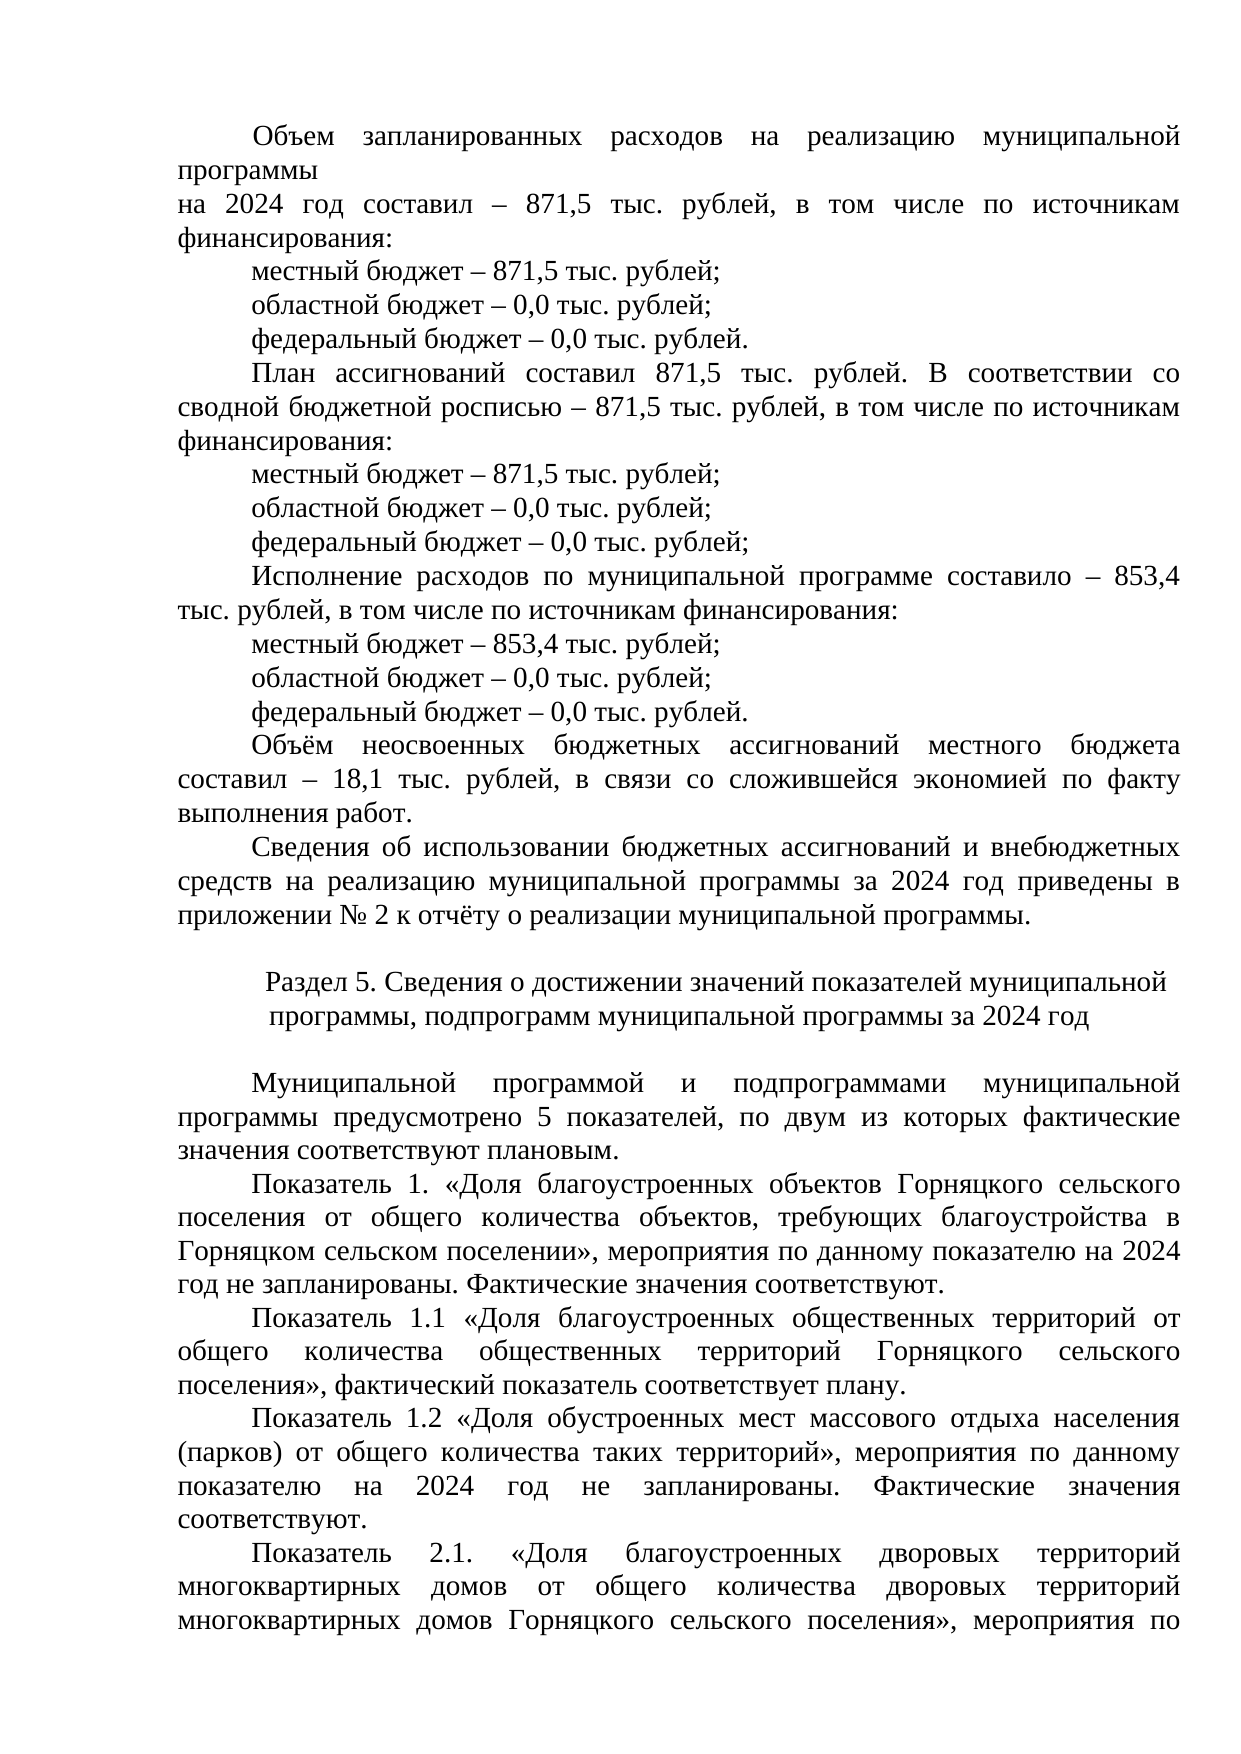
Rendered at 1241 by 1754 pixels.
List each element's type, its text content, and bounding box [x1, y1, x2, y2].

text федеральный бюджет – 0,0 тыс. рублей. [177, 321, 1181, 355]
text Показатель 1.1 «Доля благоустроенных общественных территорий от общего количества общественных территорий Горняцкого сельского поселения», фактический показатель соответствует плану. [177, 1300, 1181, 1401]
text Раздел 5. Сведения о достижении значений показателей муниципальной программы, подпрограмм муниципальной программы за 2024 год [177, 964, 1181, 1032]
text федеральный бюджет – 0,0 тыс. рублей; [177, 524, 1181, 558]
text областной бюджет – 0,0 тыс. рублей; [177, 660, 1181, 693]
text областной бюджет – 0,0 тыс. рублей; [177, 491, 1181, 524]
text Муниципальной программой и подпрограммами муниципальной программы предусмотрено 5 показателей, по двум из которых фактические значения соответствуют плановым. [177, 1065, 1181, 1166]
text Объем запланированных расходов на реализацию муниципальной программы [177, 118, 1181, 186]
text местный бюджет – 853,4 тыс. рублей; [177, 626, 1181, 659]
text Показатель 1. «Доля благоустроенных объектов Горняцкого сельского поселения от общего количества объектов, требующих благоустройства в Горняцком сельском поселении», мероприятия по данному показателю на 2024 год не запланированы. Фактические значения соответствуют. [177, 1166, 1181, 1300]
text Сведения об использовании бюджетных ассигнований и внебюджетных средств на реализацию муниципальной программы за 2024 год приведены в приложении № 2 к отчёту о реализации муниципальной программы. [177, 829, 1181, 930]
text Исполнение расходов по муниципальной программе составило – 853,4 тыс. рублей, в том числе по источникам финансирования: [177, 558, 1181, 626]
text местный бюджет – 871,5 тыс. рублей; [177, 253, 1181, 287]
text местный бюджет – 871,5 тыс. рублей; [177, 457, 1181, 490]
text областной бюджет – 0,0 тыс. рублей; [177, 287, 1181, 321]
text План ассигнований составил 871,5 тыс. рублей. В соответствии со сводной бюджетной росписью – 871,5 тыс. рублей, в том числе по источникам финансирования: [177, 355, 1181, 456]
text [177, 1535, 1181, 1635]
text Показатель 1.2 «Доля обустроенных мест массового отдыха населения (парков) от общего количества таких территорий», мероприятия по данному показателю на 2024 год не запланированы. Фактические значения соответствуют. [177, 1401, 1181, 1535]
text на 2024 год составил – 871,5 тыс. рублей, в том числе по источникам финансирования: [177, 186, 1181, 253]
text федеральный бюджет – 0,0 тыс. рублей. [177, 694, 1181, 727]
text Объём неосвоенных бюджетных ассигнований местного бюджета составил – 18,1 тыс. рублей, в связи со сложившейся экономией по факту выполнения работ. [177, 727, 1181, 829]
